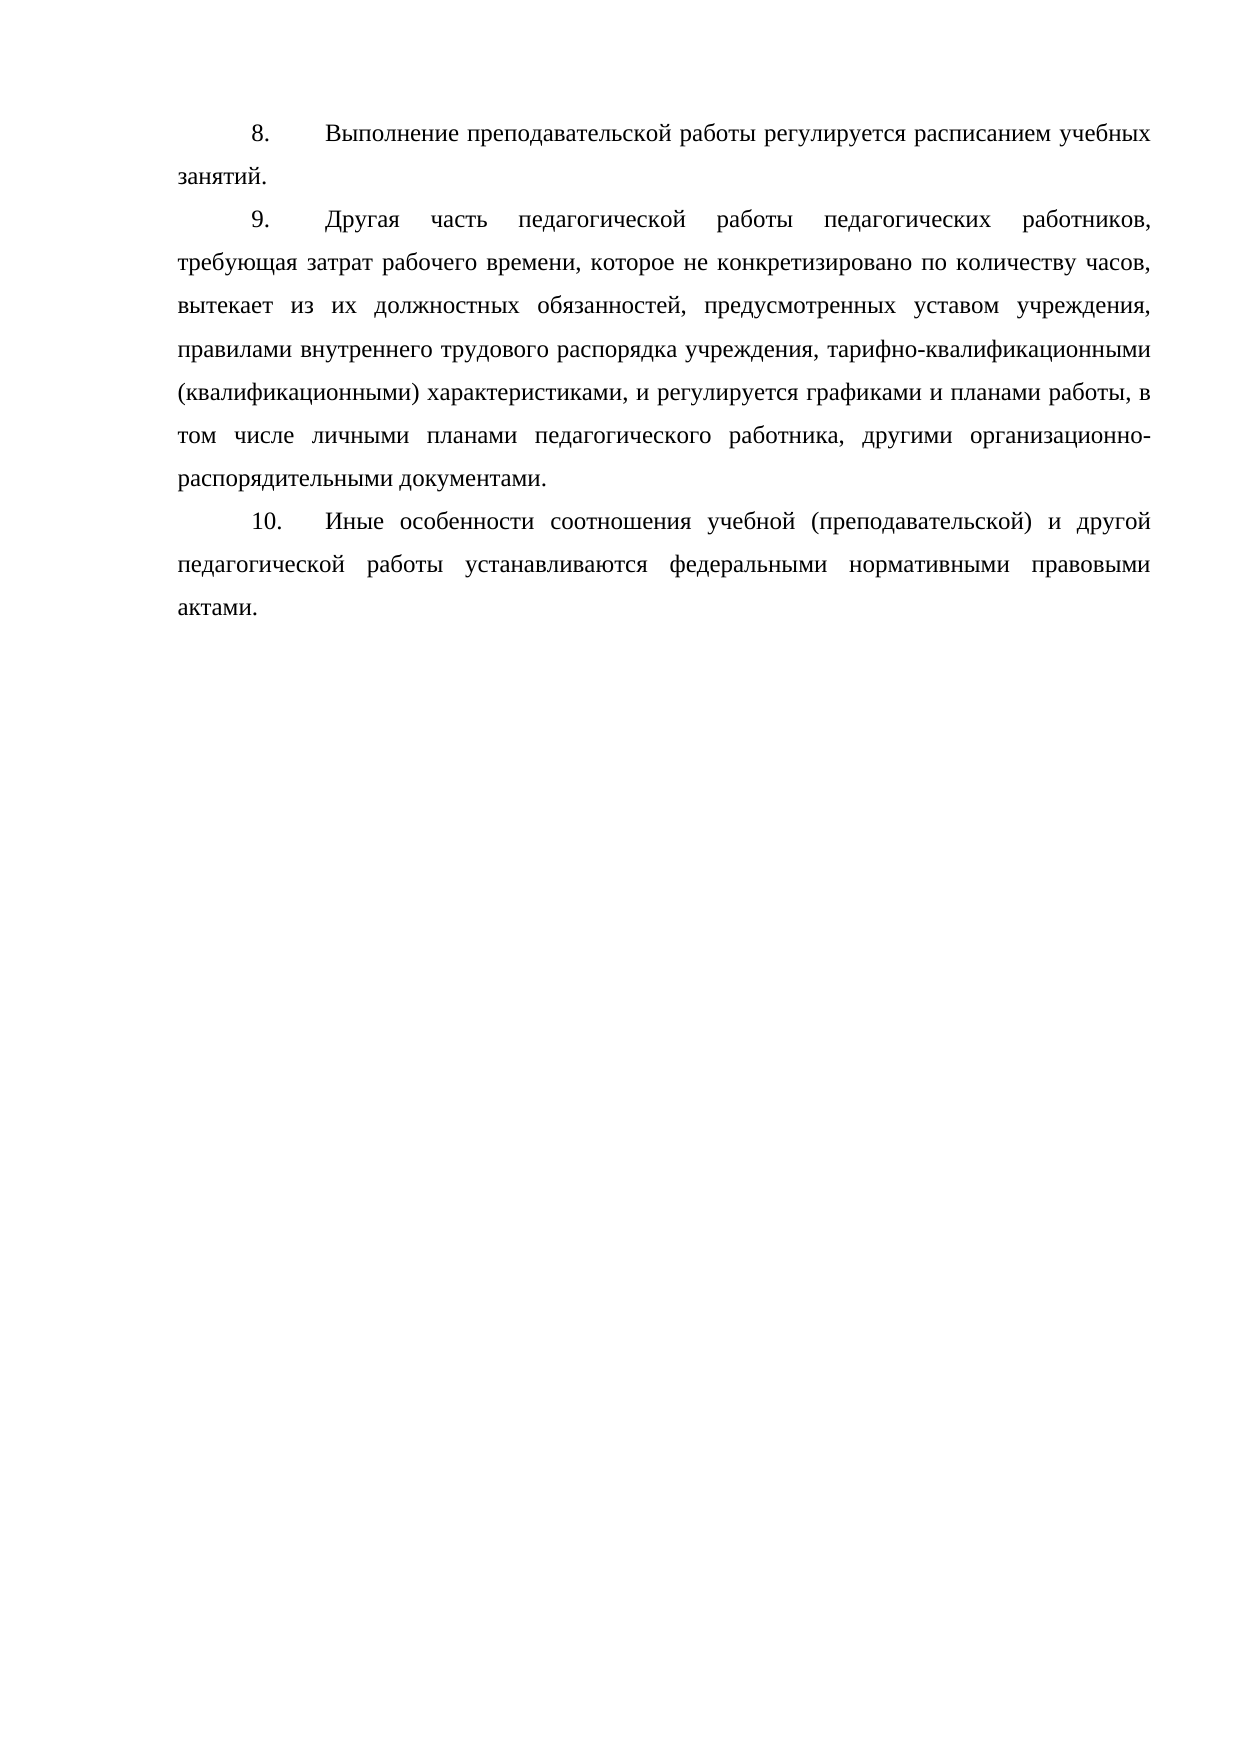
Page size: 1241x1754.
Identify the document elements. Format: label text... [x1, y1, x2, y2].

list Выполнение преподавательской работы регулируется расписанием учебных занятий. [177, 118, 1152, 190]
list Другая часть педагогической работы педагогических работников, требующая затрат рабочего времени, которое не конкретизировано по количеству часов, вытекает из их должностных обязанностей, предусмотренных уставом учреждения, правилами внутреннего трудового распорядка учреждения, тарифно-квалификационными (квалификационными) характеристиками, и регулируется графиками и планами работы, в том числе личными планами педагогического работника, другими организационно-распорядительными документами. [177, 204, 1152, 492]
list Иные особенности соотношения учебной (преподавательской) и другой педагогической работы устанавливаются федеральными нормативными правовыми актами. [177, 506, 1152, 621]
